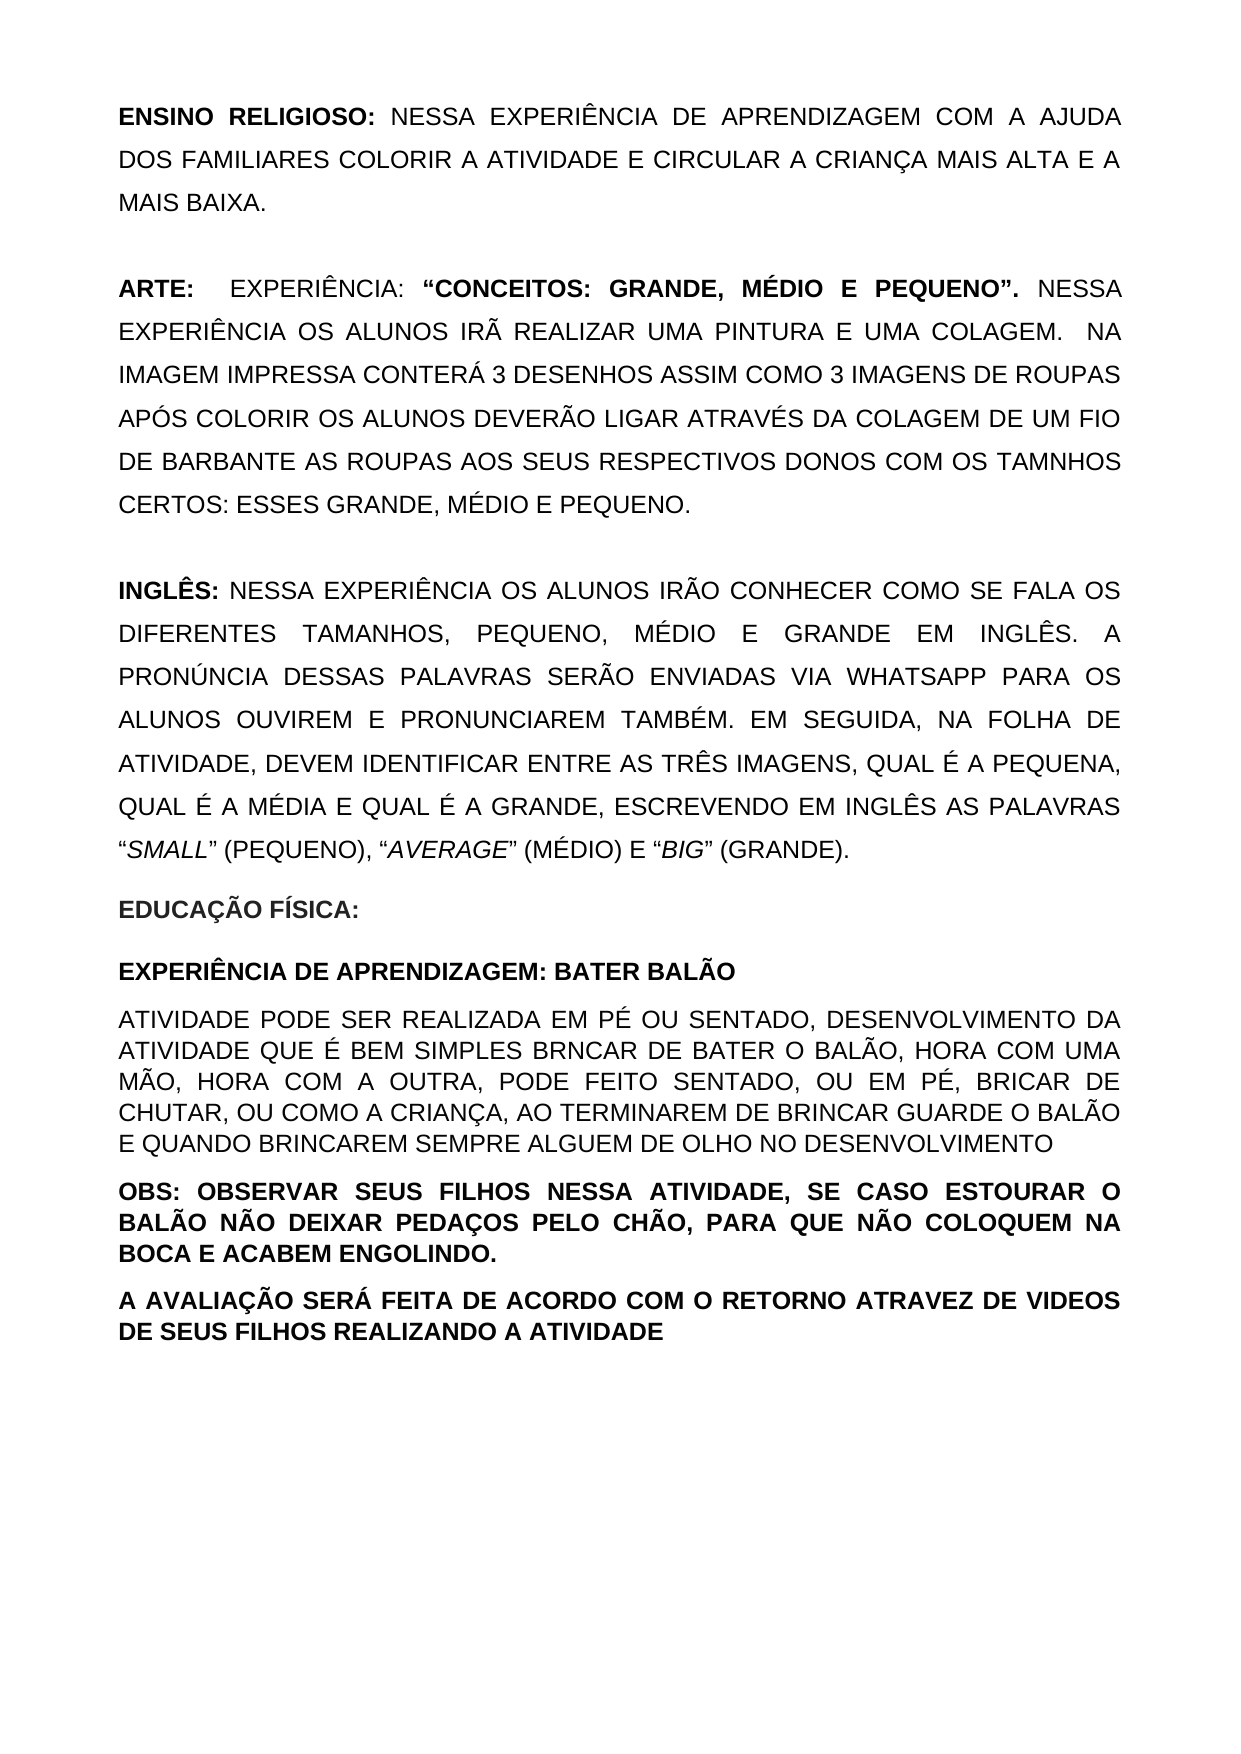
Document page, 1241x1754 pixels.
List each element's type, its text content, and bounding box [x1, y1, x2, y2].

text ATIVIDADE PODE SER REALIZADA EM PÉ OU SENTADO, DESENVOLVIMENTO DA ATIVIDADE QUE É BEM SIMPLES BRNCAR DE BATER O BALÃO, HORA COM UMA MÃO, HORA COM A OUTRA, PODE FEITO SENTADO, OU EM PÉ, BRICAR DE CHUTAR, OU COMO A CRIANÇA, AO TERMINAREM DE BRINCAR GUARDE O BALÃO E QUANDO BRINCAREM SEMPRE ALGUEM DE OLHO NO DESENVOLVIMENTO [118, 1126, 1122, 1157]
text ARTE: EXPERIÊNCIA: “CONCEITOS: GRANDE, MÉDIO E PEQUENO”. NESSA EXPERIÊNCIA OS ALUNOS IRÃ REALIZAR UMA PINTURA E UMA COLAGEM. NA IMAGEM IMPRESSA CONTERÁ 3 DESENHOS ASSIM COMO 3 IMAGENS DE ROUPAS APÓS COLORIR OS ALUNOS DEVERÃO LIGAR ATRAVÉS DA COLAGEM DE UM FIO DE BARBANTE AS ROUPAS AOS SEUS RESPECTIVOS DONOS COM OS TAMNHOS CERTOS: ESSES GRANDE, MÉDIO E PEQUENO. [118, 274, 1122, 519]
text ENSINO RELIGIOSO: NESSA EXPERIÊNCIA DE APRENDIZAGEM COM A AJUDA DOS FAMILIARES COLORIR A ATIVIDADE E CIRCULAR A CRIANÇA MAIS ALTA E A MAIS BAIXA. [118, 102, 1122, 217]
text OBS: OBSERVAR SEUS FILHOS NESSA ATIVIDADE, SE CASO ESTOURAR O BALÃO NÃO DEIXAR PEDAÇOS PELO CHÃO, PARA QUE NÃO COLOQUEM NA BOCA E ACABEM ENGOLINDO. [118, 1236, 1122, 1267]
text INGLÊS: NESSA EXPERIÊNCIA OS ALUNOS IRÃO CONHECER COMO SE FALA OS DIFERENTES TAMANHOS, PEQUENO, MÉDIO E GRANDE EM INGLÊS. A PRONÚNCIA DESSAS PALAVRAS SERÃO ENVIADAS VIA WHATSAPP PARA OS ALUNOS OUVIREM E PRONUNCIAREM TAMBÉM. EM SEGUIDA, NA FOLHA DE ATIVIDADE, DEVEM IDENTIFICAR ENTRE AS TRÊS IMAGENS, QUAL É A PEQUENA, QUAL É A MÉDIA E QUAL É A GRANDE, ESCREVENDO EM INGLÊS AS PALAVRAS “SMALL” (PEQUENO), “AVERAGE” (MÉDIO) E “BIG” (GRANDE). [118, 576, 1122, 864]
text EXPERIÊNCIA DE APRENDIZAGEM: BATER BALÃO [118, 957, 1122, 986]
text A AVALIAÇÃO SERÁ FEITA DE ACORDO COM O RETORNO ATRAVEZ DE VIDEOS DE SEUS FILHOS REALIZANDO A ATIVIDADE [118, 1315, 1122, 1346]
text EDUCAÇÃO FÍSICA: [118, 895, 1122, 923]
